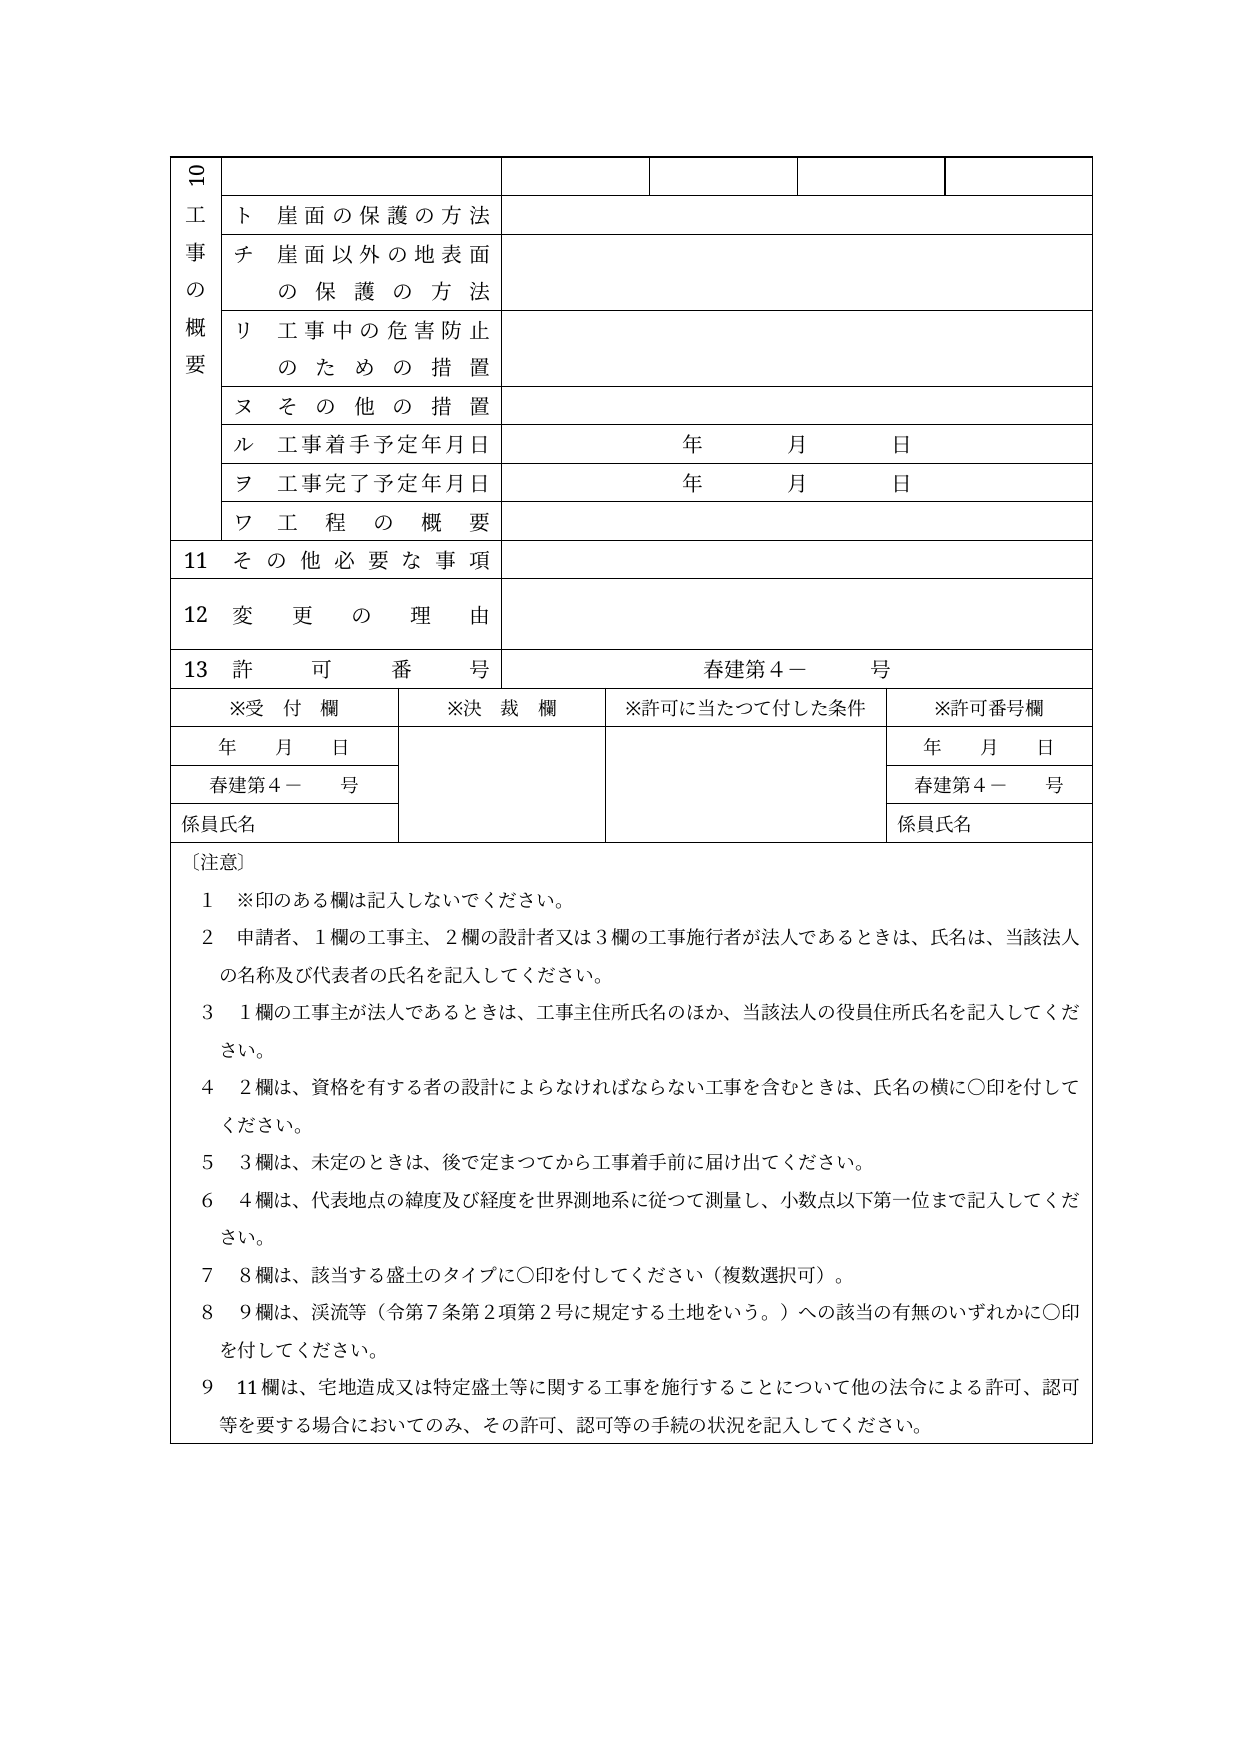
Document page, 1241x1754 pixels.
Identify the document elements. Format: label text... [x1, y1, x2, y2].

table_cell 工事着手予定年月日 [266, 425, 501, 463]
table_cell [946, 158, 1092, 195]
table_cell 春建第４－ 号 [171, 766, 398, 803]
table_cell 崖面の保護の方法 [266, 196, 501, 233]
table_cell [399, 727, 605, 842]
table_cell [650, 158, 797, 195]
table_cell その他必要な事項 [221, 541, 501, 578]
table_cell 変更の理由 [221, 579, 501, 649]
table_cell 〔注意〕 １ ※印のある欄は記入しないでください。 ２ 申請者、１欄の工事主、２欄の設計者又は３欄の工事施行者が法人であるときは、氏名は、当該法人の名称及び代表者の氏名を記入してください。 ３ １欄の工事主が法人であるときは、工事主住所氏名のほか、当該法人の役員住所氏名を記入してください。 ４ ２欄は、資格を有する者の設計によらなければならない工事を含むときは、氏名の横に○印を付してください。 ５ ３欄は、未定のときは、後で定まつてから工事着手前に届け出てください。 ６ ４欄は、代表地点の緯度及び経度を世界測地系に従つて測量し、小数点以下第一位まで記入してください。 ７ ８欄は、該当する盛土のタイプに○印を付してください（複数選択可）。 ８ ９欄は、渓流等（令第７条第２項第２号に規定する土地をいう。）への該当の有無のいずれかに○印を付してください。 ９ 11欄は、宅地造成又は特定盛土等に関する工事を施行することについて他の法令による許可、認可等を要する場合においてのみ、その許可、認可等の手続の状況を記入してください。 [171, 843, 1092, 1443]
table_cell 11 [171, 541, 221, 578]
table_cell 年 月 日 [502, 464, 1092, 501]
table_cell 崖面以外の地表面 の保護の方法 [266, 235, 501, 309]
table_cell [502, 158, 649, 195]
table_cell ル [222, 425, 266, 463]
table_cell [502, 235, 1092, 309]
table_cell ヲ [222, 464, 266, 501]
table_cell [502, 387, 1092, 424]
table_cell [606, 727, 886, 842]
table_cell ト [222, 196, 266, 233]
table_cell [502, 311, 1092, 386]
table_cell ※決 裁 欄 [399, 689, 605, 726]
table_cell ※許可番号欄 [887, 689, 1092, 726]
table_cell [502, 196, 1092, 233]
table_cell その他の措置 [266, 387, 501, 424]
table_cell 春建第４－ 号 [887, 766, 1092, 803]
table_cell 年 月 日 [171, 727, 398, 765]
table_cell 年 月 日 [502, 425, 1092, 463]
table_cell 13 [171, 650, 221, 688]
table_cell [502, 579, 1092, 649]
table_cell ※許可に当たつて付した条件 [606, 689, 886, 726]
table_cell 年 月 日 [887, 727, 1092, 765]
table_cell [502, 502, 1092, 540]
table_cell 係員氏名 [887, 804, 1092, 842]
table_cell ワ [222, 502, 266, 540]
table_cell 係員氏名 [171, 804, 398, 842]
table_cell 12 [171, 579, 221, 649]
table_cell 春建第４－ 号 [502, 650, 1092, 688]
table_cell 工程の概要 [266, 502, 501, 540]
table_cell ※受 付 欄 [171, 689, 398, 726]
table_cell 工事完了予定年月日 [266, 464, 501, 501]
table_cell 許可番号 [221, 650, 501, 688]
table_cell [502, 541, 1092, 578]
table_cell 工事中の危害防止 のための措置 [266, 311, 501, 386]
table_cell [798, 158, 944, 195]
table_cell ヌ [222, 387, 266, 424]
table_cell チ [222, 235, 266, 309]
table_cell リ [222, 311, 266, 386]
